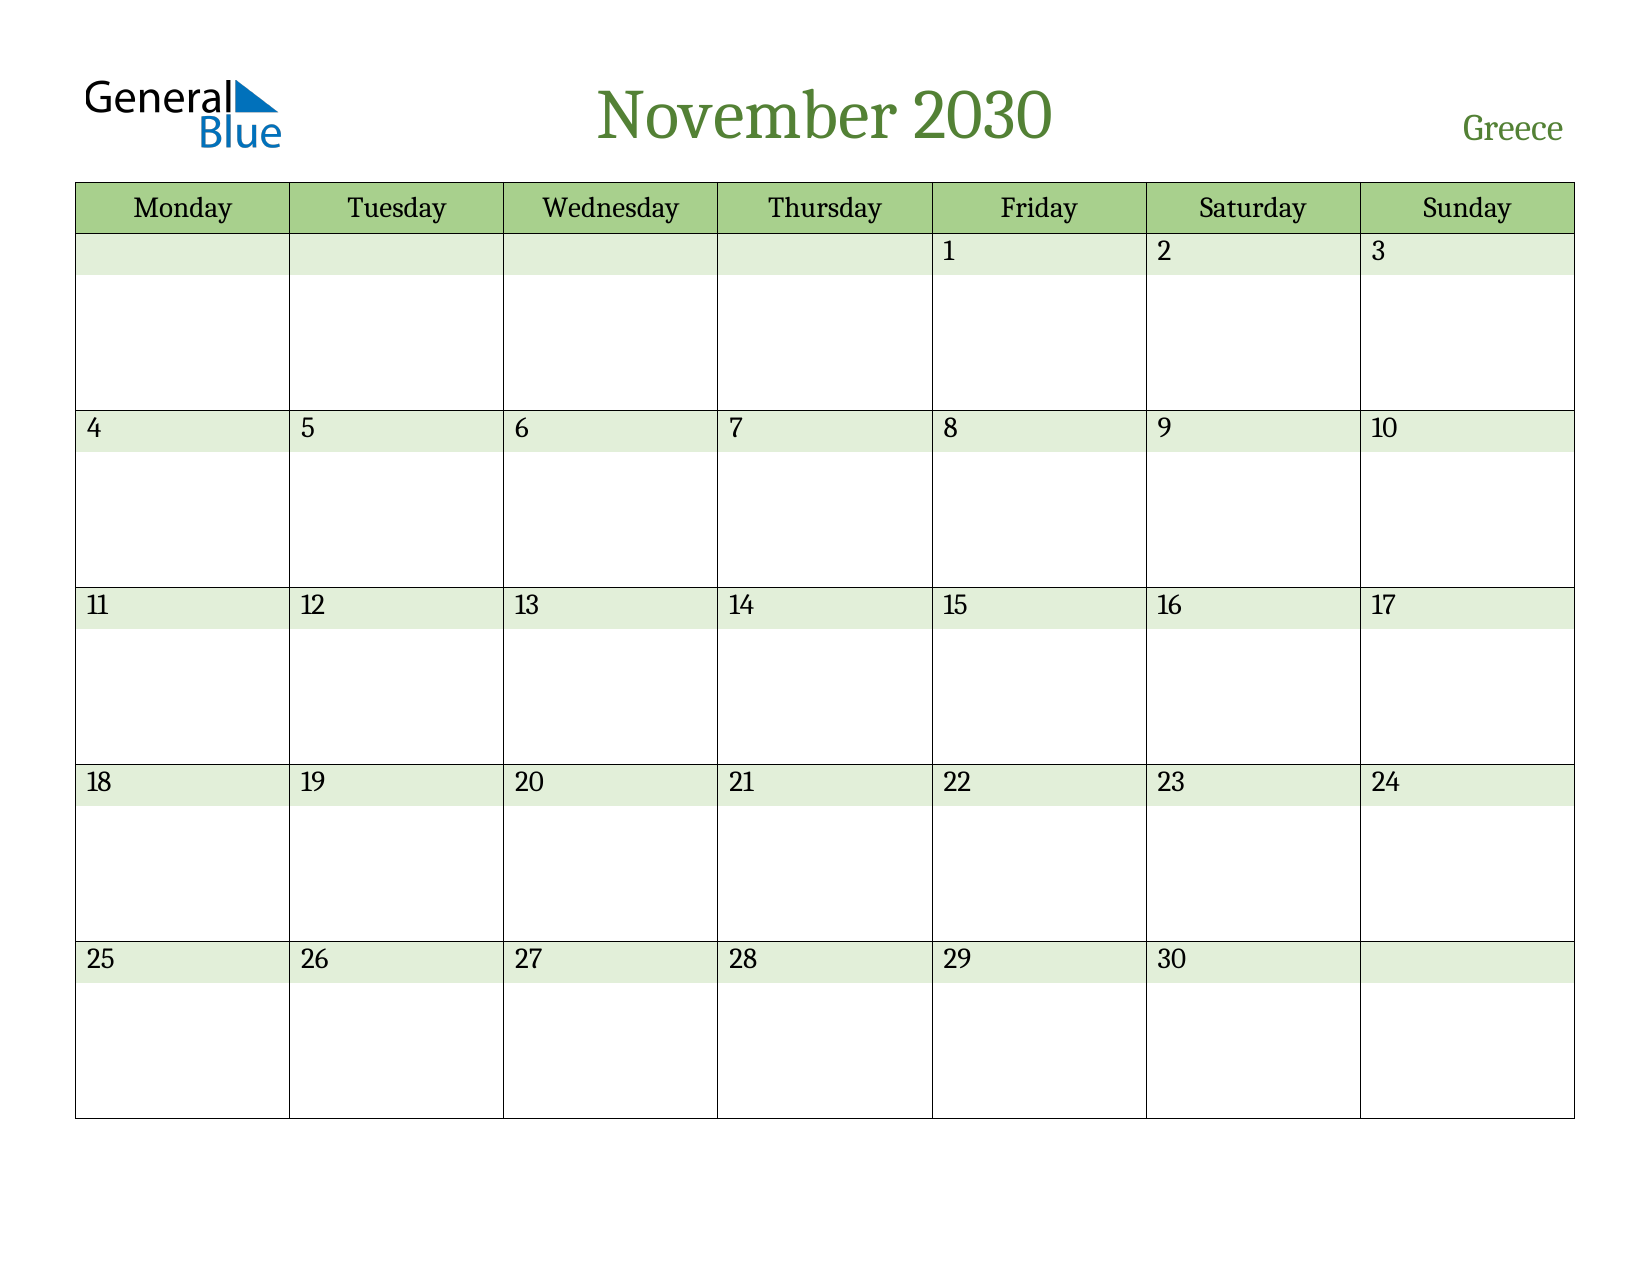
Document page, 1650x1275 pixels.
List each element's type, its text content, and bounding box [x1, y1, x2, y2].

table_cell 11 [76, 588, 289, 629]
table_cell 23 [1147, 765, 1360, 806]
table_header Greece [1146, 75, 1574, 182]
table_cell [1361, 452, 1574, 587]
table_cell 15 [933, 588, 1146, 629]
table_cell 12 [290, 588, 503, 629]
table_cell [1361, 983, 1574, 1118]
table_cell [933, 275, 1146, 410]
table_cell 29 [933, 942, 1146, 983]
table_cell [718, 452, 932, 587]
table_cell Sunday [1361, 183, 1574, 233]
table_cell 20 [504, 765, 717, 806]
table_cell [933, 806, 1146, 941]
table_cell 5 [290, 411, 503, 452]
table_cell 21 [718, 765, 932, 806]
table_cell [290, 275, 503, 410]
table_cell 6 [504, 411, 717, 452]
table_cell [76, 234, 289, 275]
table_cell [1361, 806, 1574, 941]
table_header [76, 75, 503, 182]
table_cell [290, 983, 503, 1118]
table_cell 27 [504, 942, 717, 983]
table_cell [718, 983, 932, 1118]
picture [86, 80, 281, 148]
table_cell 14 [718, 588, 932, 629]
table_cell [76, 275, 289, 410]
table_cell Saturday [1147, 183, 1360, 233]
table_cell 18 [76, 765, 289, 806]
table_cell 22 [933, 765, 1146, 806]
table_cell 8 [933, 411, 1146, 452]
table_cell [718, 806, 932, 941]
table_cell [290, 234, 503, 275]
table_cell [1147, 983, 1360, 1118]
table_cell [504, 806, 717, 941]
table_cell [76, 629, 289, 764]
table_cell [933, 629, 1146, 764]
table_cell [1361, 942, 1574, 983]
table_cell [504, 983, 717, 1118]
table_cell 30 [1147, 942, 1360, 983]
table_cell Thursday [718, 183, 932, 233]
table_cell [1147, 452, 1360, 587]
table_cell [76, 452, 289, 587]
table_cell 7 [718, 411, 932, 452]
table_cell [290, 806, 503, 941]
table_cell [1147, 806, 1360, 941]
table_cell 17 [1361, 588, 1574, 629]
table_cell [76, 983, 289, 1118]
table_cell 4 [76, 411, 289, 452]
table_cell Tuesday [290, 183, 503, 233]
table_cell [76, 806, 289, 941]
table_cell 24 [1361, 765, 1574, 806]
table_cell 25 [76, 942, 289, 983]
table_cell [1361, 275, 1574, 410]
table_cell 16 [1147, 588, 1360, 629]
table_cell 9 [1147, 411, 1360, 452]
table_cell 13 [504, 588, 717, 629]
table_cell 28 [718, 942, 932, 983]
table_cell Friday [933, 183, 1146, 233]
table_cell [1147, 275, 1360, 410]
table_cell [1361, 629, 1574, 764]
table_cell [1147, 629, 1360, 764]
table_cell Wednesday [504, 183, 717, 233]
table_cell Monday [76, 183, 289, 233]
table_cell [504, 452, 717, 587]
table_cell [290, 629, 503, 764]
table_cell [718, 275, 932, 410]
table_cell 1 [933, 234, 1146, 275]
table_cell [290, 452, 503, 587]
table_cell 19 [290, 765, 503, 806]
table_cell 2 [1147, 234, 1360, 275]
table_header November 2030 [504, 75, 1146, 182]
table_cell 10 [1361, 411, 1574, 452]
table_cell [718, 629, 932, 764]
table_cell 26 [290, 942, 503, 983]
table_cell [933, 983, 1146, 1118]
table_cell 3 [1361, 234, 1574, 275]
table_cell [504, 629, 717, 764]
table_cell [718, 234, 932, 275]
table_cell [933, 452, 1146, 587]
table_cell [504, 234, 717, 275]
table_cell [504, 275, 717, 410]
